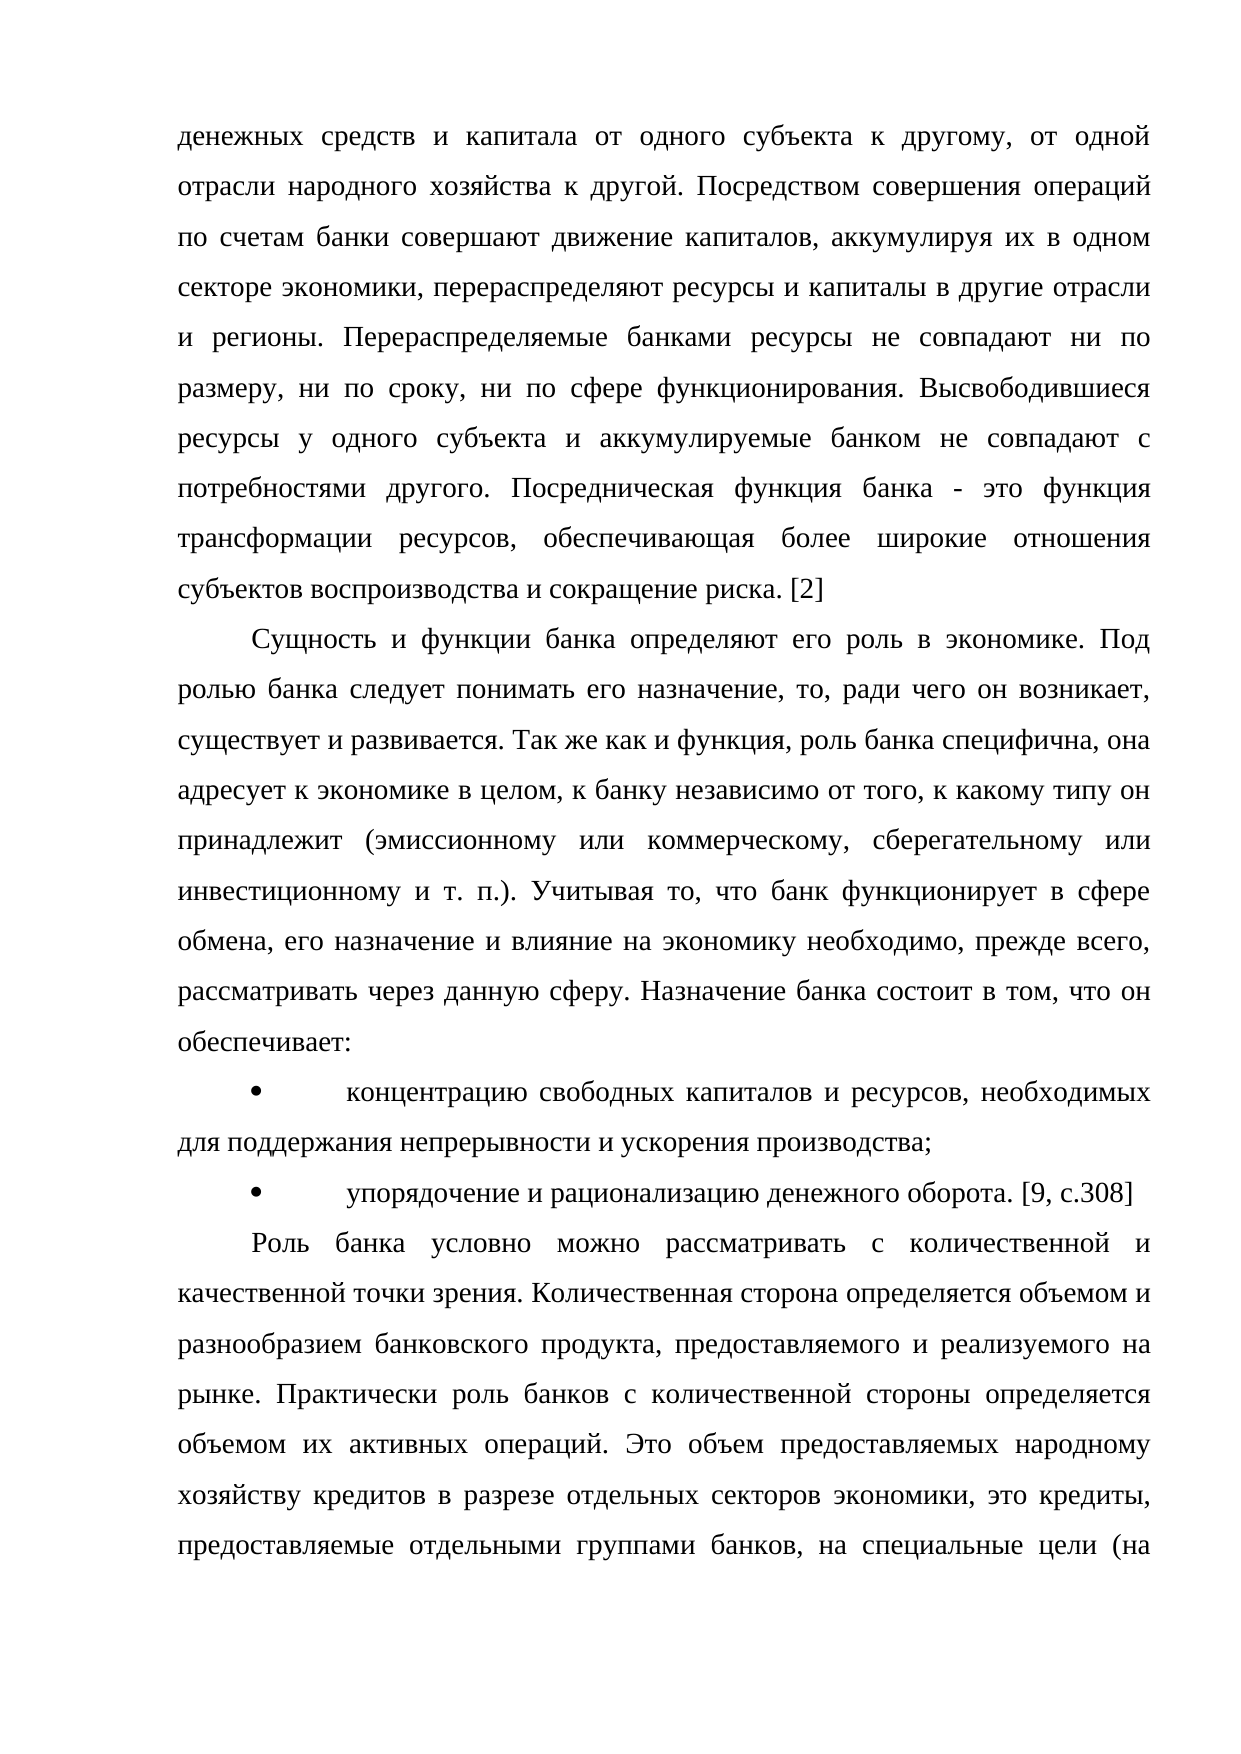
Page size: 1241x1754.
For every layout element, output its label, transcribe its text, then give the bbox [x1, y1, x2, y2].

list концентрацию свободных капиталов и ресурсов, необходимых для поддержания непрерывности и ускорения производства; [177, 1074, 1152, 1158]
text Сущность и функции банка определяют его роль в экономике. Под ролью банка следует понимать его назначение, то, ради чего он возникает, существует и развивается. Так же как и функция, роль банка специфична, она адресует к экономике в целом, к банку независимо от того, к какому типу он принадлежит (эмиссионному или коммерческому, сберегательному или инвестиционному и т. п.). Учитывая то, что банк функционирует в сфере обмена, его назначение и влияние на экономику необходимо, прежде всего, рассматривать через данную сферу. Назначение банка состоит в том, что он обеспечивает: [177, 621, 1152, 1057]
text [177, 118, 1152, 604]
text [177, 1225, 1152, 1561]
list упорядочение и рационализацию денежного оборота. [9, с.308] [177, 1175, 1152, 1208]
